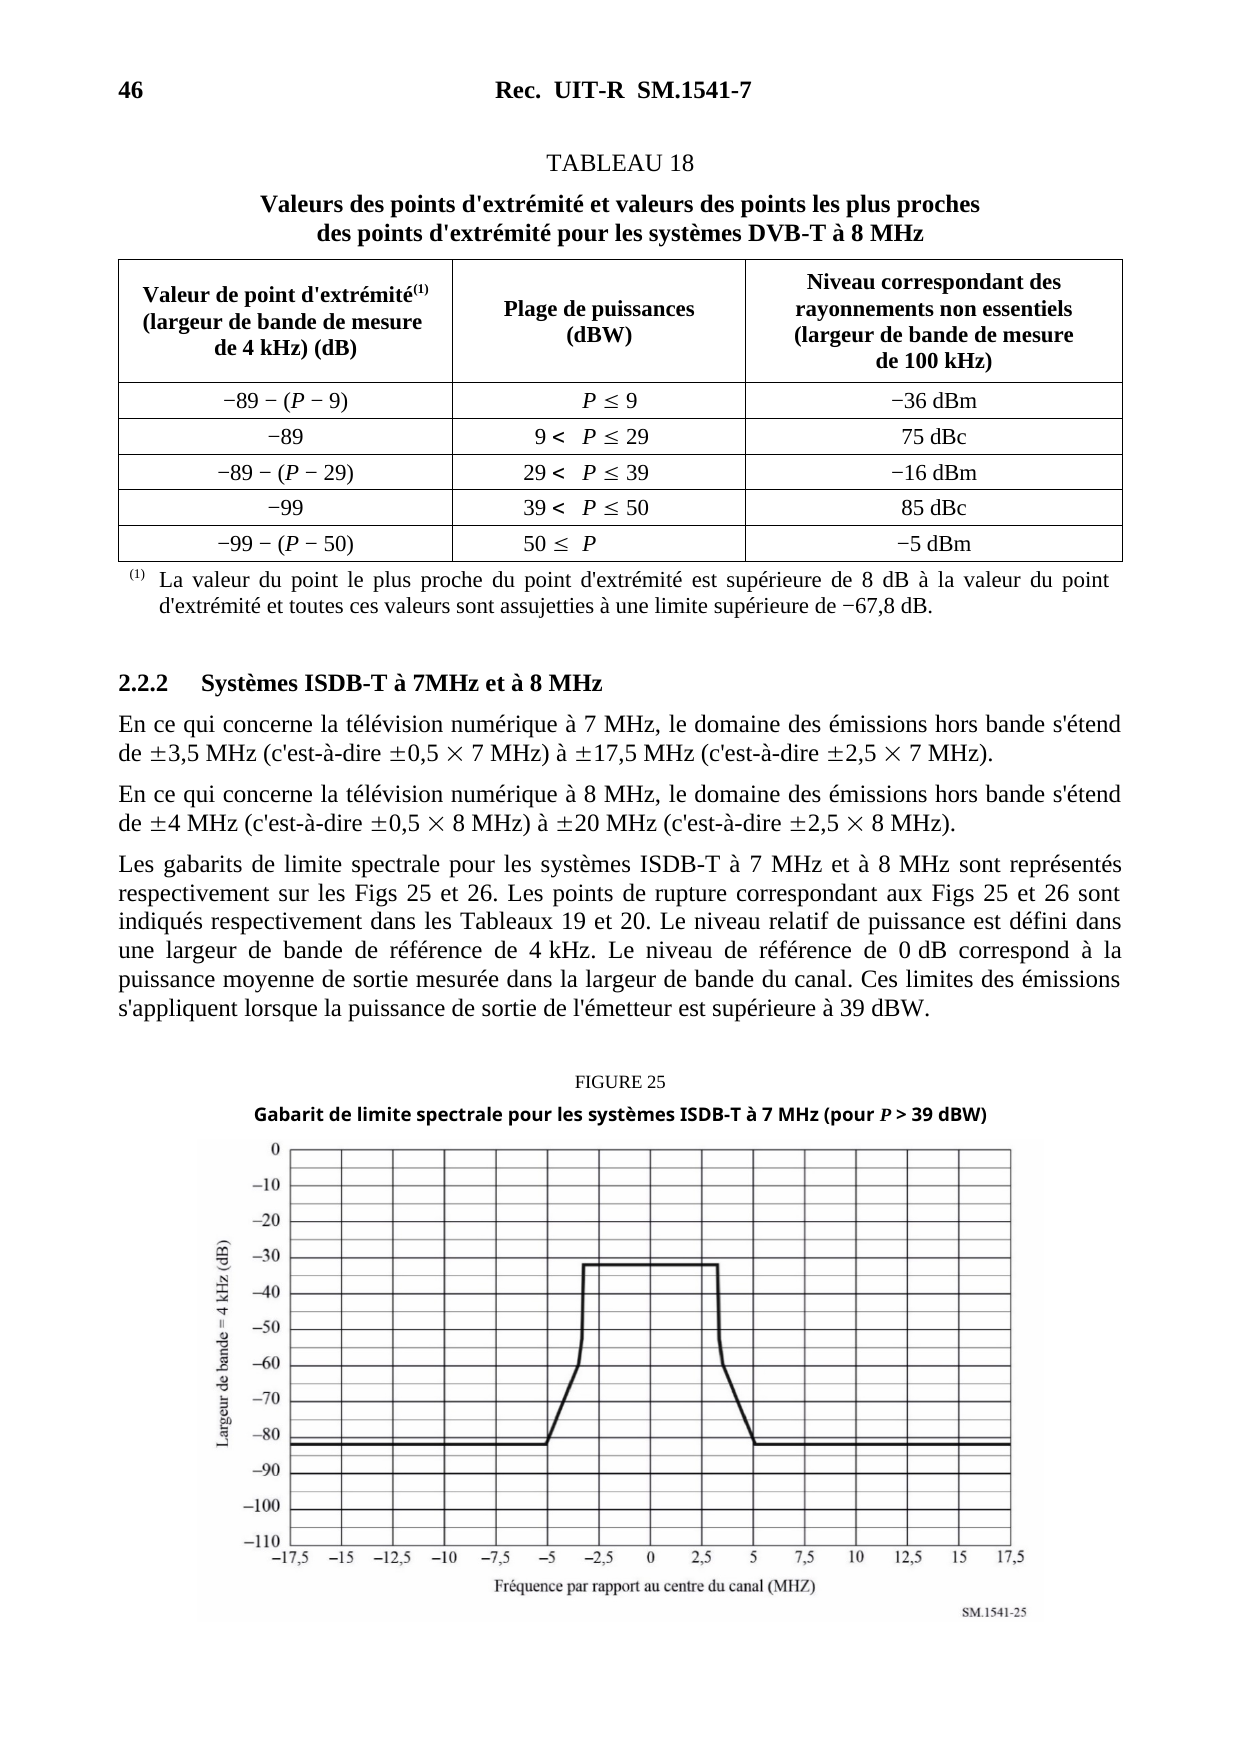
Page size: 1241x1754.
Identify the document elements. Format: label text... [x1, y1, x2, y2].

text Les gabarits de limite spectrale pour les systèmes ISDB-T à 7 MHz et à 8 MHz sont représentés respectivement sur les Figs 25 et 26. Les points de rupture correspondant aux Figs 25 et 26 sont indiqués respectivement dans les Tableaux 19 et 20. Le niveau relatif de puissance est défini dans une largeur de bande de référence de 4 kHz. Le niveau de référence de 0 dB correspond à la puissance moyenne de sortie mesurée dans la largeur de bande du canal. Ces limites des émissions s'appliquent lorsque la puissance de sortie de l'émetteur est supérieure à 39 dBW. [118, 849, 1122, 1021]
text En ce qui concerne la télévision numérique à 7 MHz, le domaine des émissions hors bande s'étend de 3,5 MHz (c'est-à-dire 0,5 7 MHz) à 17,5 MHz (c'est-à-dire 2,5 7 MHz). [118, 709, 1122, 766]
table_header Valeur de point d'extrémité(1) (largeur de bande de mesure de 4 kHz) (dB) [119, 260, 452, 382]
table_cell P 9 [453, 383, 745, 418]
table_cell (1) La valeur du point le plus proche du point d'extrémité est supérieure de 8 dB à la valeur du point d'extrémité et toutes ces valeurs sont assujetties à une limite supérieure de −67,8 dB. [118, 562, 1122, 623]
table_cell −99 [119, 490, 452, 525]
subtitle 2.2.2 Systèmes ISDB-T à 7MHz et à 8 MHz [118, 668, 1122, 696]
text En ce qui concerne la télévision numérique à 8 MHz, le domaine des émissions hors bande s'étend de 4 MHz (c'est-à-dire 0,5 8 MHz) à 20 MHz (c'est-à-dire 2,5 8 MHz). [118, 779, 1122, 836]
title Valeurs des points d'extrémité et valeurs des points les plus proches des points d'extrémité pour les systèmes DVB-T à 8 MHz [118, 189, 1122, 246]
table_cell 9  P 29 [453, 419, 745, 453]
table_header Plage de puissances (dBW) [453, 260, 745, 382]
text TABLEAU 18 [118, 148, 1122, 176]
text figure 25 [118, 1071, 1122, 1093]
table_cell 75 dBc [746, 419, 1122, 453]
picture [196, 1139, 1044, 1622]
table_cell −36 dBm [746, 383, 1122, 418]
table_cell 29  P 39 [453, 455, 745, 489]
table_cell −89 − (P − 9) [119, 383, 452, 418]
table_cell −89 [119, 419, 452, 453]
table_header Niveau correspondant des rayonnements non essentiels (largeur de bande de mesure de 100 kHz) [746, 260, 1122, 382]
table_cell −99 − (P − 50) [119, 526, 452, 561]
title Gabarit de limite spectrale pour les systèmes ISDB-T à 7 MHz (pour P > 39 dBW) [118, 1101, 1122, 1127]
table_cell −16 dBm [746, 455, 1122, 489]
table_cell 39  P 50 [453, 490, 745, 525]
table_cell −89 − (P − 29) [119, 455, 452, 489]
table_cell 50 P [453, 526, 745, 561]
table_cell −5 dBm [746, 526, 1122, 561]
table_cell 85 dBc [746, 490, 1122, 525]
